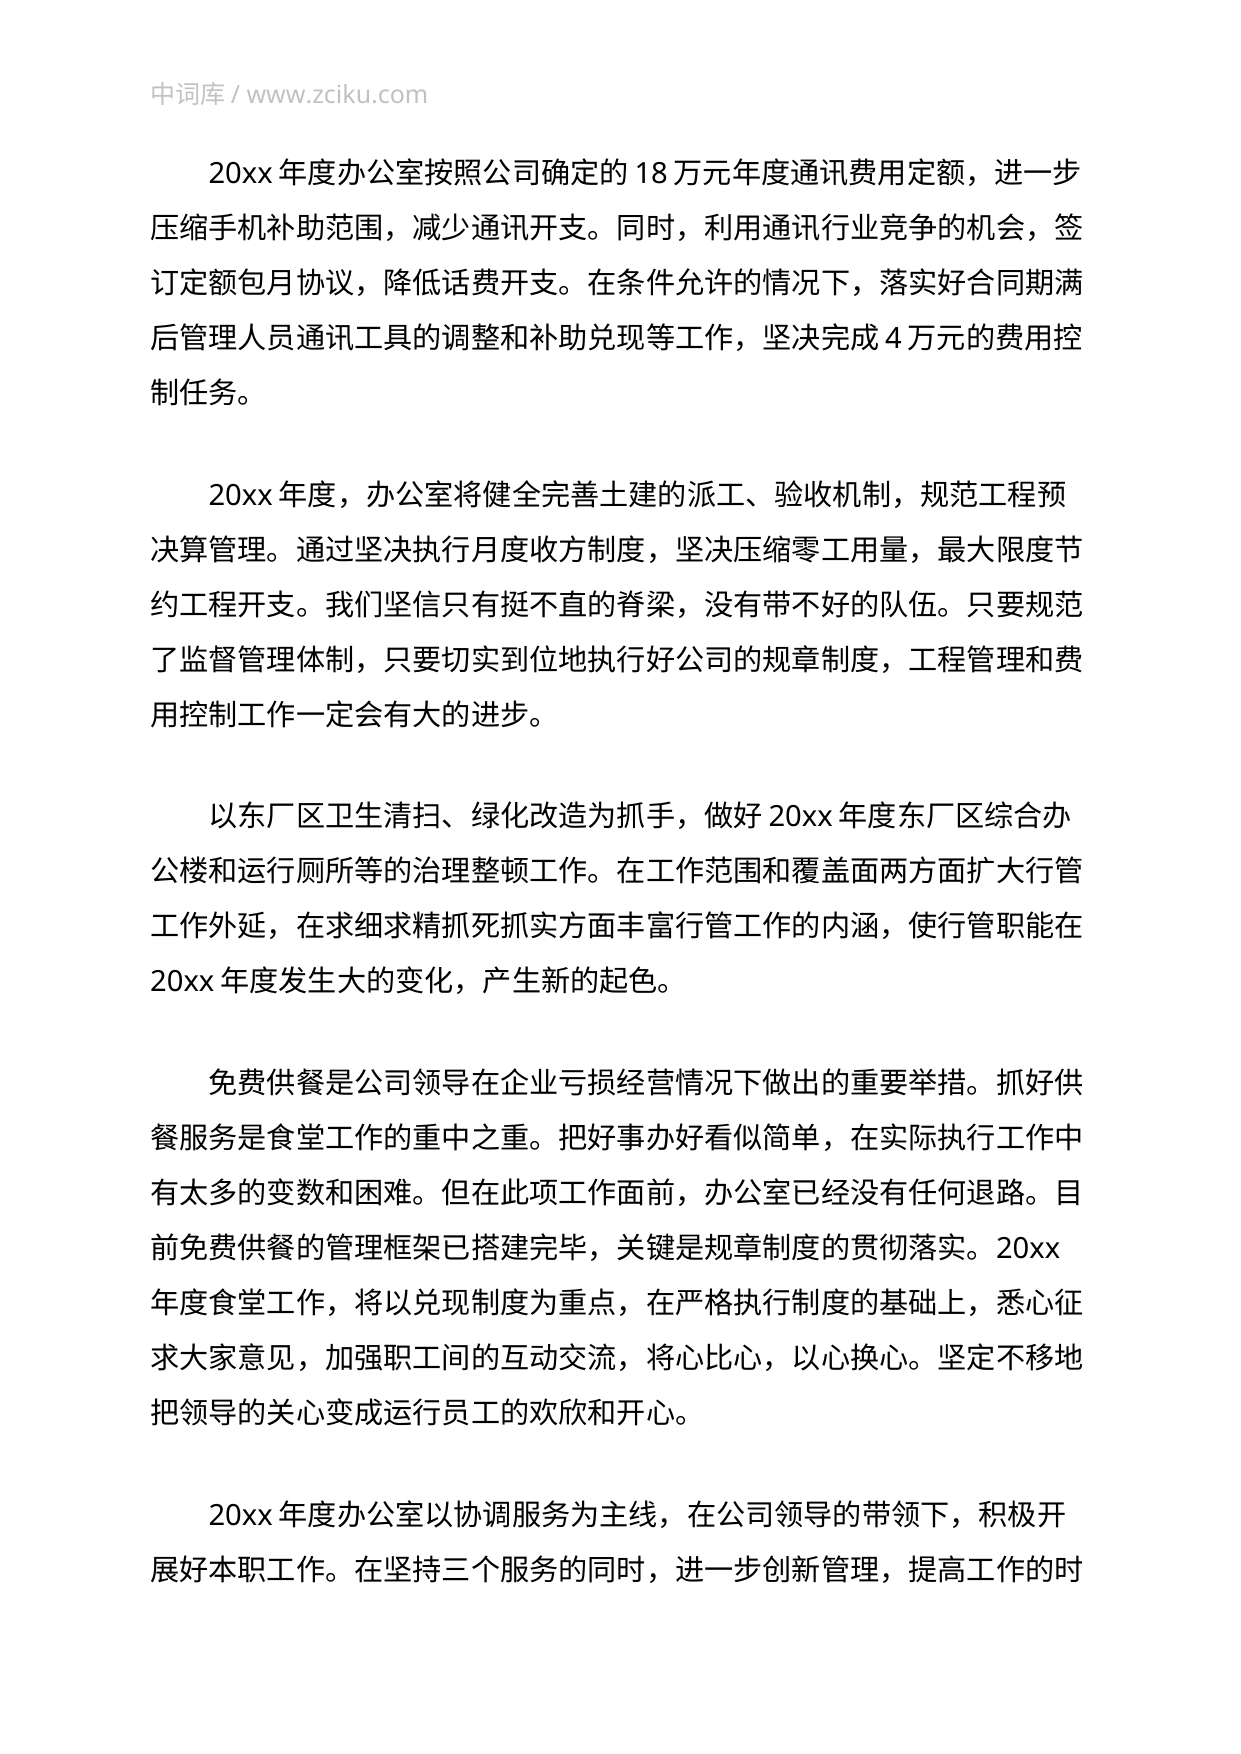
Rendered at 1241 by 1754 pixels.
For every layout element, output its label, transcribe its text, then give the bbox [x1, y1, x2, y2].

text 以东厂区卫生清扫、绿化改造为抓手，做好20xx年度东厂区综合办公楼和运行厕所等的治理整顿工作。在工作范围和覆盖面两方面扩大行管工作外延，在求细求精抓死抓实方面丰富行管工作的内涵，使行管职能在20xx年度发生大的变化，产生新的起色。 [150, 793, 1090, 1000]
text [150, 1491, 1090, 1588]
text 20xx年度，办公室将健全完善土建的派工、验收机制，规范工程预决算管理。通过坚决执行月度收方制度，坚决压缩零工用量，最大限度节约工程开支。我们坚信只有挺不直的脊梁，没有带不好的队伍。只要规范了监督管理体制，只要切实到位地执行好公司的规章制度，工程管理和费用控制工作一定会有大的进步。 [150, 472, 1090, 733]
text 免费供餐是公司领导在企业亏损经营情况下做出的重要举措。抓好供餐服务是食堂工作的重中之重。把好事办好看似简单，在实际执行工作中有太多的变数和困难。但在此项工作面前，办公室已经没有任何退路。目前免费供餐的管理框架已搭建完毕，关键是规章制度的贯彻落实。20xx年度食堂工作，将以兑现制度为重点，在严格执行制度的基础上，悉心征求大家意见，加强职工间的互动交流，将心比心，以心换心。坚定不移地把领导的关心变成运行员工的欢欣和开心。 [150, 1060, 1090, 1432]
text 20xx年度办公室按照公司确定的18万元年度通讯费用定额，进一步压缩手机补助范围，减少通讯开支。同时，利用通讯行业竞争的机会，签订定额包月协议，降低话费开支。在条件允许的情况下，落实好合同期满后管理人员通讯工具的调整和补助兑现等工作，坚决完成4万元的费用控制任务。 [150, 150, 1090, 412]
